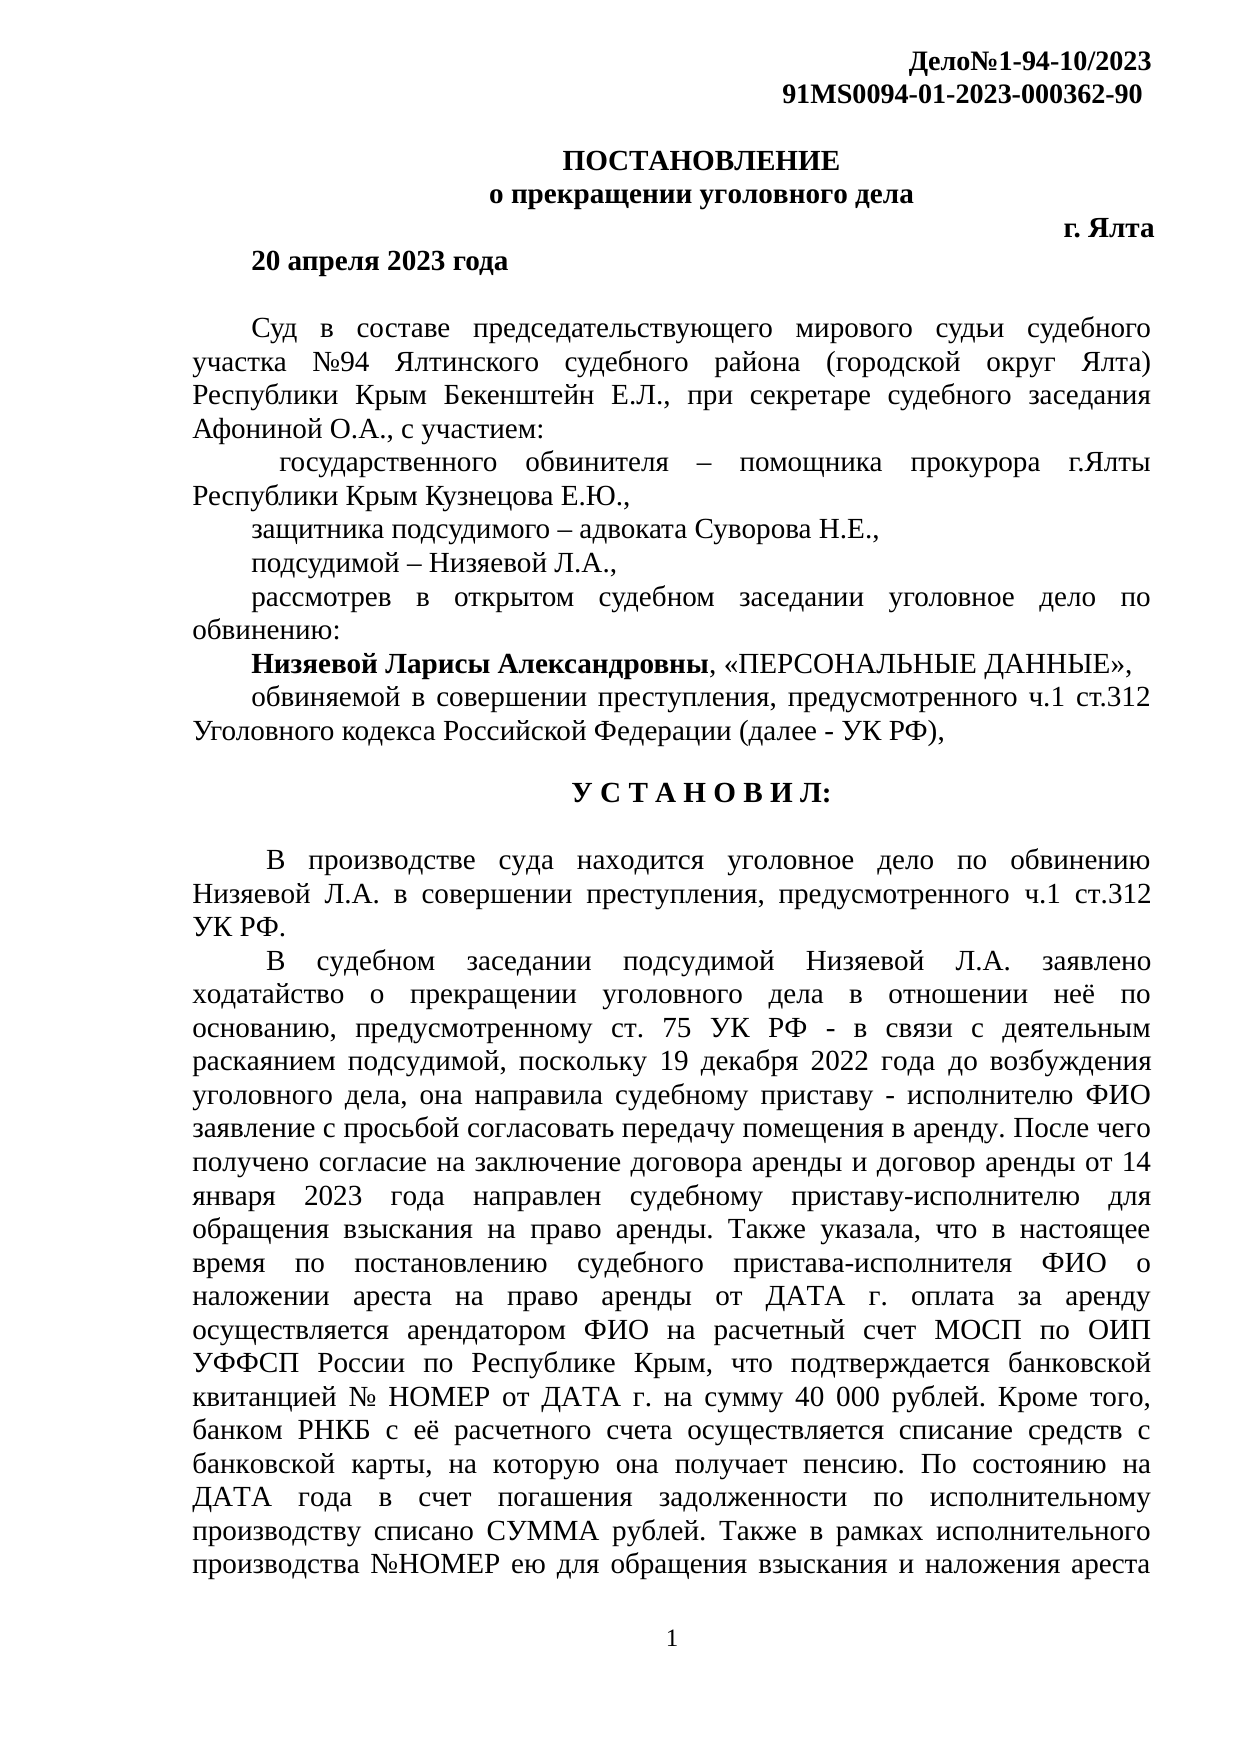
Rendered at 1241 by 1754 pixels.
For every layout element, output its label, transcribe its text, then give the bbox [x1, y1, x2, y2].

table_header г. Ялта [679, 210, 1167, 277]
text Суд в составе председательствующего мирового судьи судебного участка №94 Ялтинского судебного района (городской округ Ялта) Республики Крым Бекенштейн Е.Л., при секретаре судебного заседания Афониной О.А., с участием: [192, 310, 1152, 444]
text обвиняемой в совершении преступления, предусмотренного ч.1 ст.312 Уголовного кодекса Российской Федерации (далее - УК РФ), [192, 679, 1152, 746]
text о прекращении уголовного дела [192, 176, 1152, 210]
text 91MS0094-01-2023-000362-90 [708, 77, 1152, 109]
text У С Т А Н О В И Л: [192, 775, 1152, 809]
text рассмотрев в открытом судебном заседании уголовное дело по обвинению: [192, 579, 1152, 646]
text Низяевой Ларисы Александровны, «ПЕРСОНАЛЬНЫЕ ДАННЫЕ», [192, 646, 1152, 679]
table_header 20 апреля 2023 года [181, 210, 679, 277]
text ПОСТАНОВЛЕНИЕ [192, 143, 1152, 176]
text государственного обвинителя – помощника прокурора г.Ялты Республики Крым Кузнецова Е.Ю., [192, 444, 1152, 512]
text защитника подсудимого – адвоката Суворова Н.Е., [192, 512, 1152, 545]
text Дело№1-94-10/2023 [192, 44, 1152, 77]
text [192, 842, 1152, 1580]
text подсудимой – Низяевой Л.А., [192, 545, 1152, 579]
